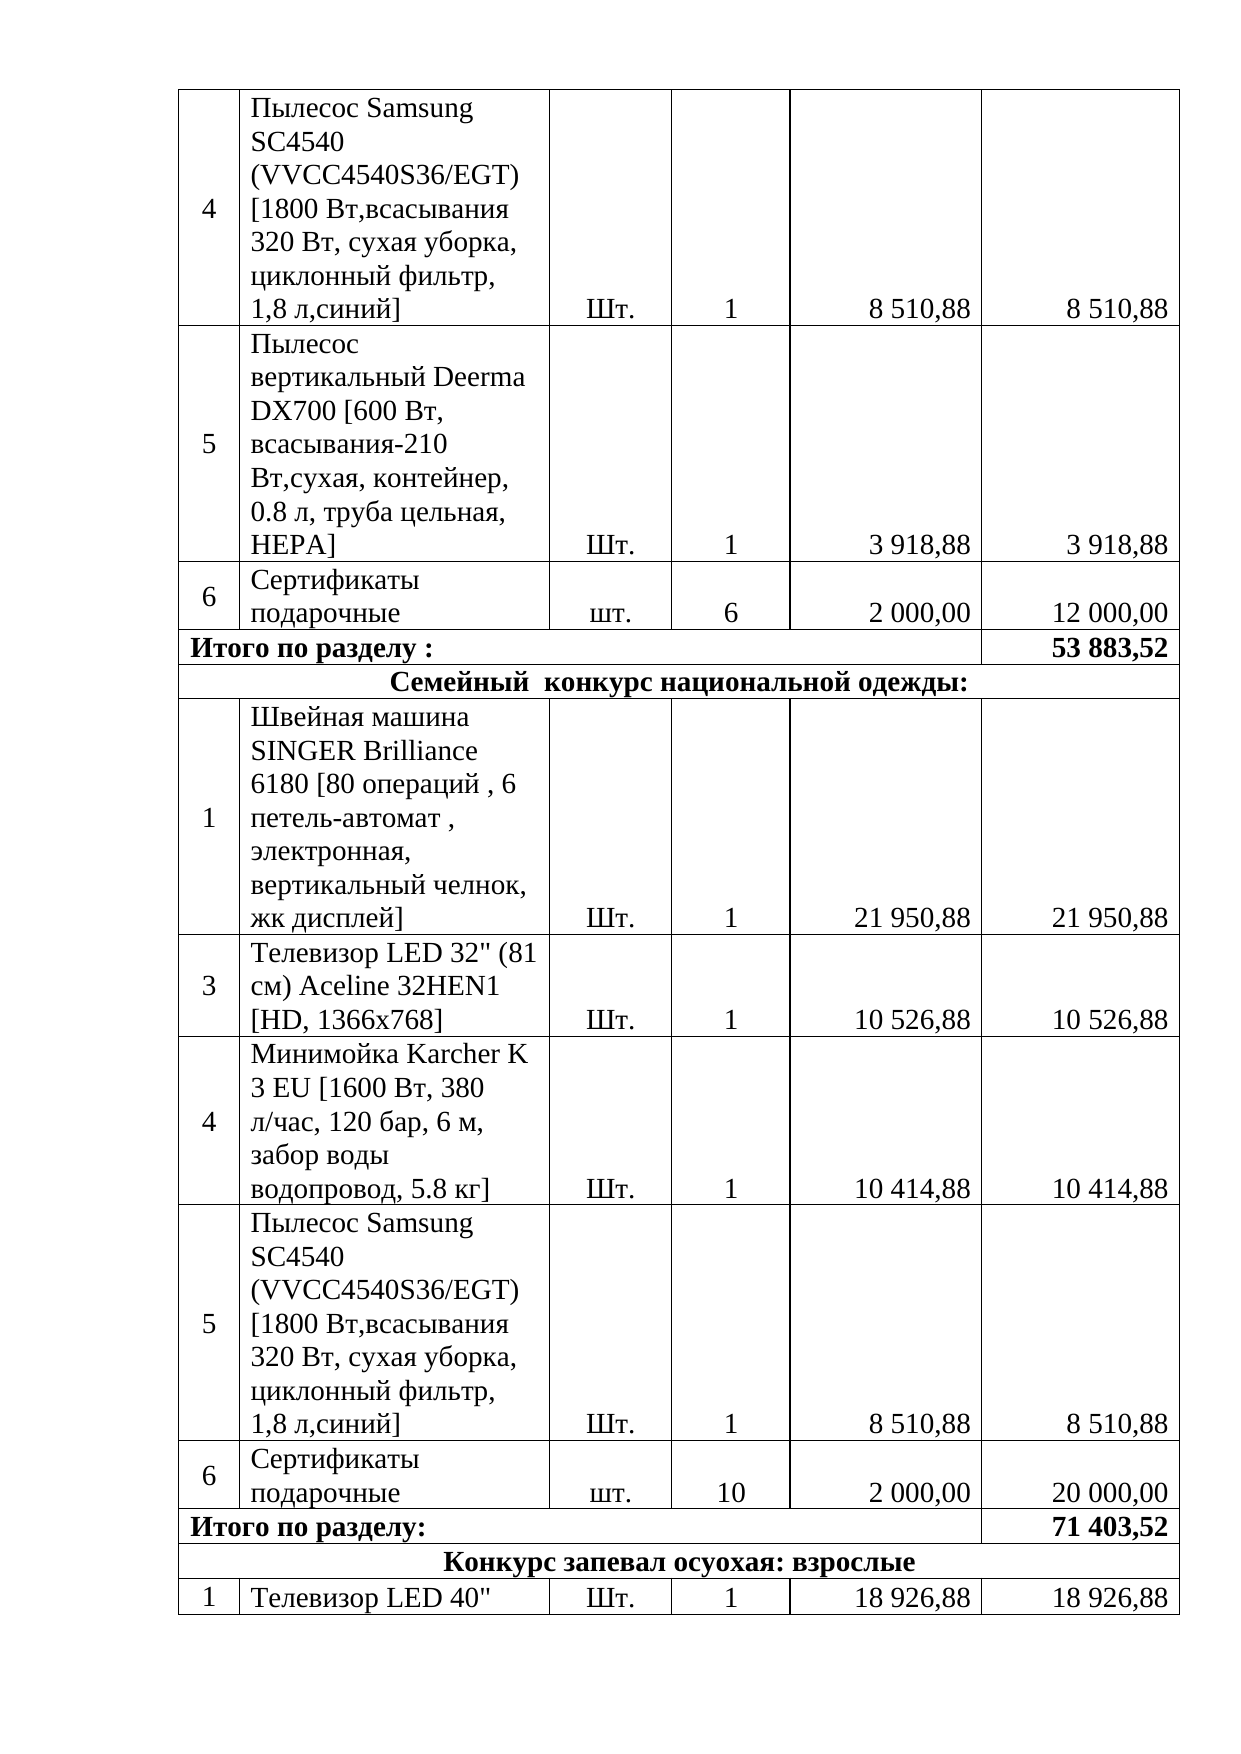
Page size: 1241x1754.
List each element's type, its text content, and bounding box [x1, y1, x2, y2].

table_cell Пылесос Samsung SC4540 (VVCC4540S36/EGT) [1800 Вт,всасывания 320 Вт, сухая уборка, циклонный фильтр, 1,8 л,синий] [240, 1205, 549, 1440]
table_cell 10 526,88 [791, 935, 981, 1036]
table_cell Минимойка Karcher K 3 EU [1600 Вт, 380 л/час, 120 бар, 6 м, забор воды водопровод, 5.8 кг] [240, 1037, 549, 1204]
table_cell шт. [550, 1441, 671, 1508]
table_cell Сертификаты подарочные [240, 562, 549, 629]
table_cell Шт. [550, 699, 671, 934]
table_cell 10 [672, 1441, 789, 1508]
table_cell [240, 1579, 549, 1613]
table_cell 2 000,00 [791, 562, 981, 629]
table_cell 10 526,88 [982, 935, 1179, 1036]
table_cell Шт. [550, 1205, 671, 1440]
table_cell Конкурс запевал осуохая: взрослые [179, 1544, 1179, 1577]
table_cell 1 [672, 326, 789, 561]
table_cell 3 918,88 [982, 326, 1179, 561]
table_cell 71 403,52 [982, 1509, 1179, 1543]
table_cell Семейный конкурс национальной одежды: [179, 665, 1179, 698]
table_cell 10 414,88 [982, 1037, 1179, 1204]
table_cell 1 [179, 699, 239, 934]
table_cell 53 883,52 [982, 630, 1179, 663]
table_cell Шт. [550, 1037, 671, 1204]
table_cell 5 [179, 1205, 239, 1440]
table_cell 8 510,88 [982, 90, 1179, 325]
table_cell 3 [179, 935, 239, 1036]
table_cell 18 926,88 [791, 1579, 981, 1613]
table_cell 1 [672, 935, 789, 1036]
table_cell 8 510,88 [791, 1205, 981, 1440]
table_cell 6 [179, 562, 239, 629]
table_cell Итого по разделу: [179, 1509, 981, 1543]
table_cell Пылесос Samsung SC4540 (VVCC4540S36/EGT) [1800 Вт,всасывания 320 Вт, сухая уборка, циклонный фильтр, 1,8 л,синий] [240, 90, 549, 325]
table_cell 12 000,00 [982, 562, 1179, 629]
table_cell Шт. [550, 1579, 671, 1613]
table_cell 1 [672, 90, 789, 325]
table_cell Пылесос вертикальный Deerma DX700 [600 Вт, всасывания-210 Вт,сухая, контейнер, 0.8 л, труба цельная, HEPA] [240, 326, 549, 561]
table_cell Итого по разделу : [179, 630, 981, 663]
table_cell 21 950,88 [791, 699, 981, 934]
table_cell 8 510,88 [982, 1205, 1179, 1440]
table_cell 1 [672, 1579, 789, 1613]
table_cell Шт. [550, 90, 671, 325]
table_cell 21 950,88 [982, 699, 1179, 934]
table_cell 2 000,00 [791, 1441, 981, 1508]
table_cell 1 [672, 1205, 789, 1440]
table_cell 6 [179, 1441, 239, 1508]
table_cell 20 000,00 [982, 1441, 1179, 1508]
table_cell 4 [179, 1037, 239, 1204]
table_cell 4 [179, 90, 239, 325]
table_cell Телевизор LED 32" (81 см) Aceline 32HEN1 [HD, 1366x768] [240, 935, 549, 1036]
table_cell Шт. [550, 935, 671, 1036]
table_cell 6 [672, 562, 789, 629]
table_cell 3 918,88 [791, 326, 981, 561]
table_cell 8 510,88 [791, 90, 981, 325]
table_cell 5 [179, 326, 239, 561]
table_cell Сертификаты подарочные [240, 1441, 549, 1508]
table_cell Шт. [550, 326, 671, 561]
table_cell 18 926,88 [982, 1579, 1179, 1613]
table_cell 1 [179, 1579, 239, 1613]
table_cell 1 [672, 1037, 789, 1204]
table_cell 10 414,88 [791, 1037, 981, 1204]
table_cell шт. [550, 562, 671, 629]
table_cell Швейная машина SINGER Brilliance 6180 [80 операций , 6 петель-автомат , электронная, вертикальный челнок, жк дисплей] [240, 699, 549, 934]
table_cell 1 [672, 699, 789, 934]
